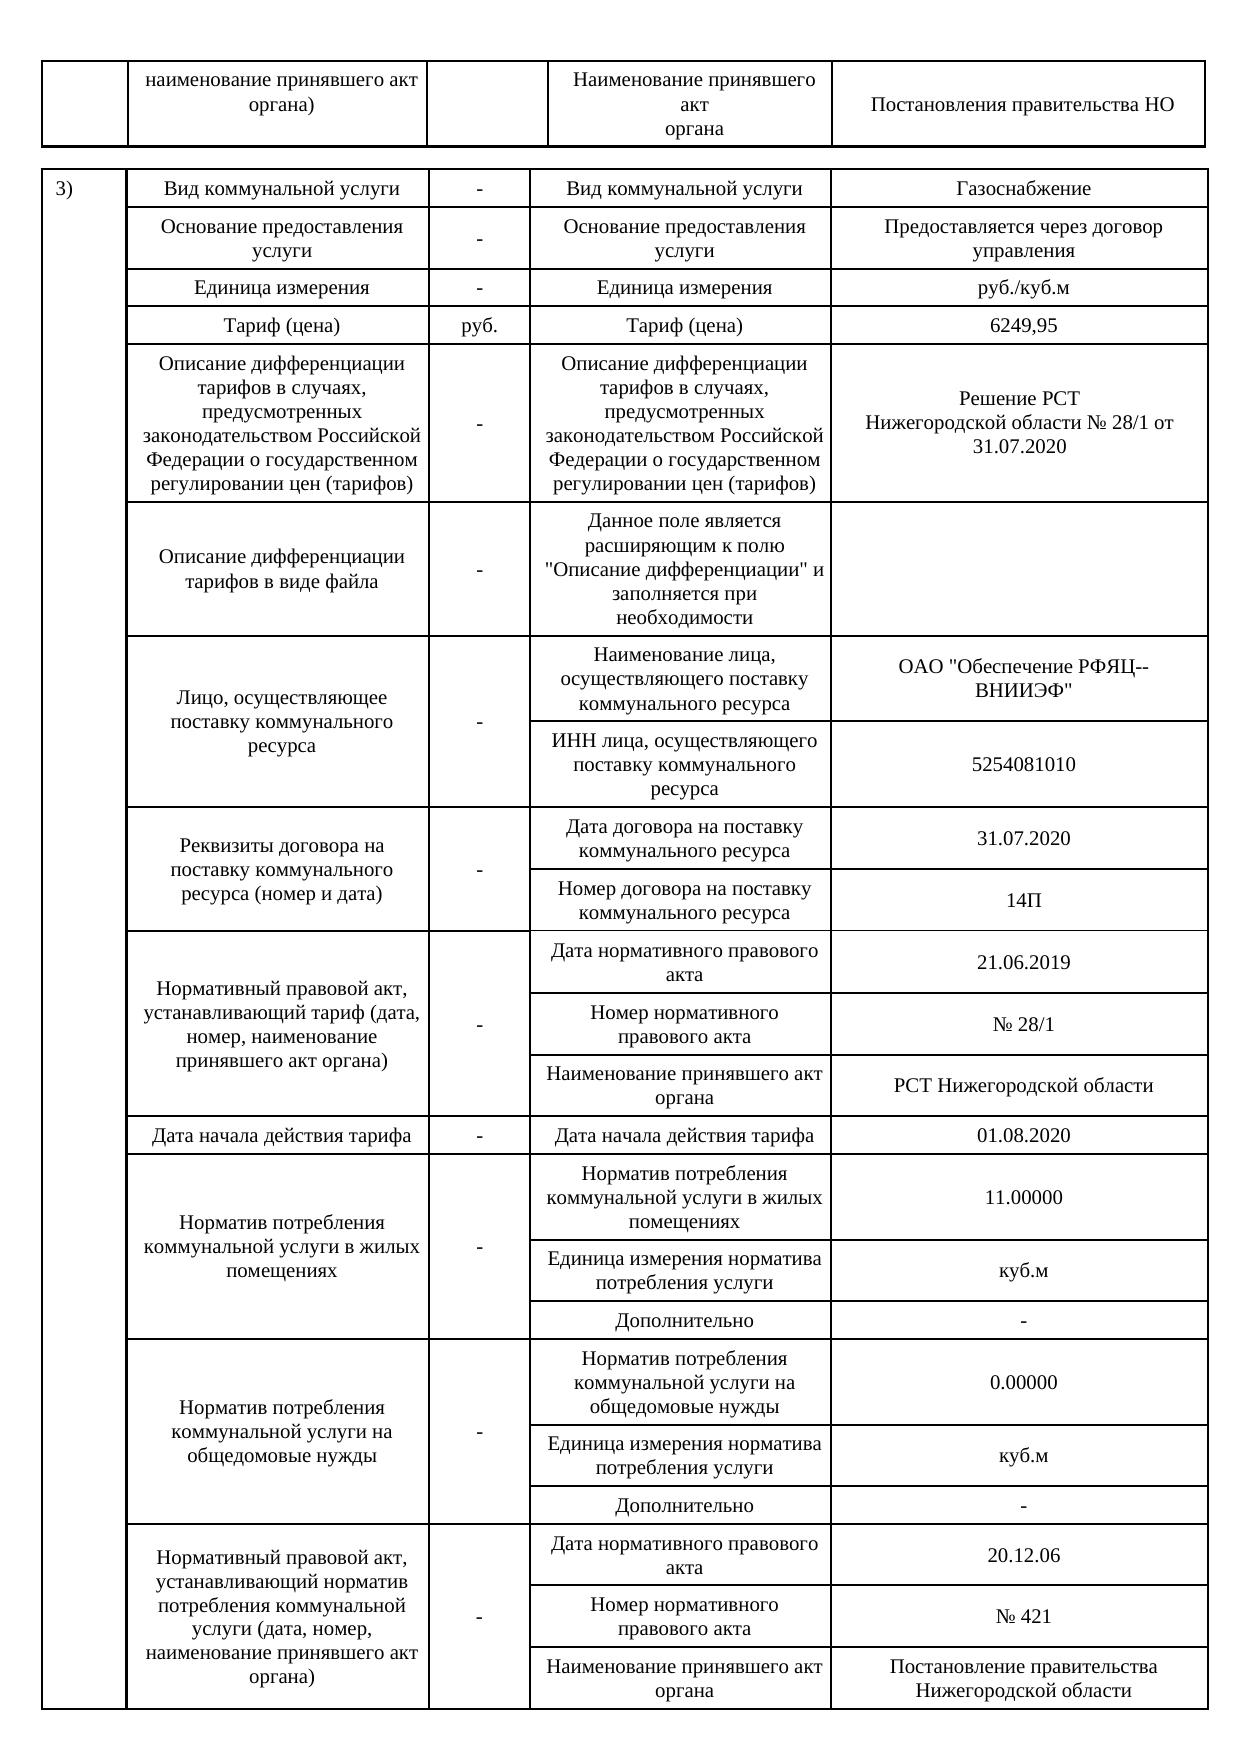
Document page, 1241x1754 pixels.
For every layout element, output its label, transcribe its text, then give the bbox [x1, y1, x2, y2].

table_cell - [430, 1525, 529, 1708]
table_cell - [430, 1340, 529, 1523]
table_cell Единица измерения [128, 270, 428, 305]
table_cell куб.м [832, 1426, 1207, 1485]
table_header 3) [43, 170, 125, 1708]
table_cell Постановление правительства Нижегородской области [832, 1648, 1207, 1708]
table_cell Норматив потребления коммунальной услуги в жилых помещениях [531, 1155, 830, 1238]
table_cell Единица измерения норматива потребления услуги [531, 1426, 830, 1485]
table_cell Номер нормативного правового акта [531, 994, 830, 1053]
table_cell - [832, 1487, 1207, 1523]
table_cell 6249,95 [832, 307, 1207, 343]
table_cell - [430, 1155, 529, 1338]
table_cell Норматив потребления коммунальной услуги в жилых помещениях [128, 1155, 428, 1338]
table_cell куб.м [832, 1241, 1207, 1300]
table_cell Наименование принявшего акт органа [531, 1648, 830, 1708]
table_cell руб. [430, 307, 529, 343]
table_cell - [430, 345, 529, 501]
table_cell Норматив потребления коммунальной услуги на общедомовые нужды [531, 1340, 830, 1423]
table_header Вид коммунальной услуги [128, 170, 428, 206]
table_cell 21.06.2019 [832, 931, 1207, 992]
table_header Газоснабжение [832, 170, 1207, 206]
table_cell - [832, 1302, 1207, 1338]
table_cell - [430, 1117, 529, 1153]
table_cell Реквизиты договора на поставку коммунального ресурса (номер и дата) [128, 808, 428, 930]
table_cell - [430, 932, 529, 1115]
table_cell Дополнительно [531, 1302, 830, 1338]
table_cell № 421 [832, 1586, 1207, 1646]
table_cell Лицо, осуществляющее поставку коммунального ресурса [128, 637, 428, 806]
table_cell Наименование принявшего акт органа [549, 62, 831, 145]
table_header - [430, 170, 529, 206]
table_cell РСТ Нижегородской области [832, 1056, 1207, 1115]
table_cell - [430, 503, 529, 634]
table_cell Наименование принявшего акт органа [531, 1056, 830, 1115]
table_cell Номер нормативного правового акта [531, 1586, 830, 1646]
table_cell Дата нормативного правового акта [531, 1525, 830, 1584]
table_cell Нормативный правовой акт, устанавливающий тариф (дата, номер, наименование принявшего акт органа) [128, 932, 428, 1115]
table_header Вид коммунальной услуги [531, 170, 830, 206]
table_cell 31.07.2020 [832, 808, 1207, 868]
table_cell ОАО "Обеспечение РФЯЦ-- ВНИИЭФ" [832, 637, 1207, 720]
table_cell Норматив потребления коммунальной услуги на общедомовые нужды [128, 1340, 428, 1523]
table_cell № 28/1 [832, 994, 1207, 1053]
table_cell Основание предоставления услуги [128, 208, 428, 267]
table_cell Основание предоставления услуги [531, 208, 830, 267]
table_cell 0.00000 [832, 1340, 1207, 1423]
table_cell - [430, 270, 529, 305]
table_cell Предоставляется через договор управления [832, 208, 1207, 267]
table_cell Решение РСТ Нижегородской области № 28/1 от 31.07.2020 [832, 345, 1207, 501]
table_cell Номер договора на поставку коммунального ресурса [531, 870, 830, 930]
table_cell Единица измерения норматива потребления услуги [531, 1241, 830, 1300]
table_cell 20.12.06 [832, 1525, 1207, 1584]
table_cell 01.08.2020 [832, 1117, 1207, 1153]
table_cell Описание дифференциации тарифов в случаях, предусмотренных законодательством Российской Федерации о государственном регулировании цен (тарифов) [531, 345, 830, 501]
table_cell Описание дифференциации тарифов в случаях, предусмотренных законодательством Российской Федерации о государственном регулировании цен (тарифов) [128, 345, 428, 501]
table_cell Нормативный правовой акт, устанавливающий норматив потребления коммунальной услуги (дата, номер, наименование принявшего акт органа) [128, 1525, 428, 1708]
table_cell - [430, 808, 529, 930]
table_cell Данное поле является расширяющим к полю "Описание дифференциации" и заполняется при необходимости [531, 503, 830, 634]
table_cell 5254081010 [832, 722, 1207, 806]
table_cell Дата нормативного правового акта [531, 931, 830, 992]
table_cell 14П [832, 870, 1207, 930]
table_cell Дата договора на поставку коммунального ресурса [531, 808, 830, 868]
table_cell - [430, 637, 529, 806]
table_cell Дата начала действия тарифа [128, 1117, 428, 1153]
table_cell Тариф (цена) [531, 307, 830, 343]
table_cell Наименование лица, осуществляющего поставку коммунального ресурса [531, 637, 830, 720]
table_cell Дата начала действия тарифа [531, 1117, 830, 1153]
table_cell Постановления правительства НО [833, 62, 1204, 145]
table_cell Дополнительно [531, 1487, 830, 1523]
table_cell Тариф (цена) [128, 307, 428, 343]
table_cell Единица измерения [531, 270, 830, 305]
table_cell [832, 503, 1207, 634]
table_cell ИНН лица, осуществляющего поставку коммунального ресурса [531, 722, 830, 806]
table_cell 11.00000 [832, 1155, 1207, 1238]
table_cell руб./куб.м [832, 270, 1207, 305]
table_cell Описание дифференциации тарифов в виде файла [128, 503, 428, 634]
table_cell - [430, 208, 529, 267]
